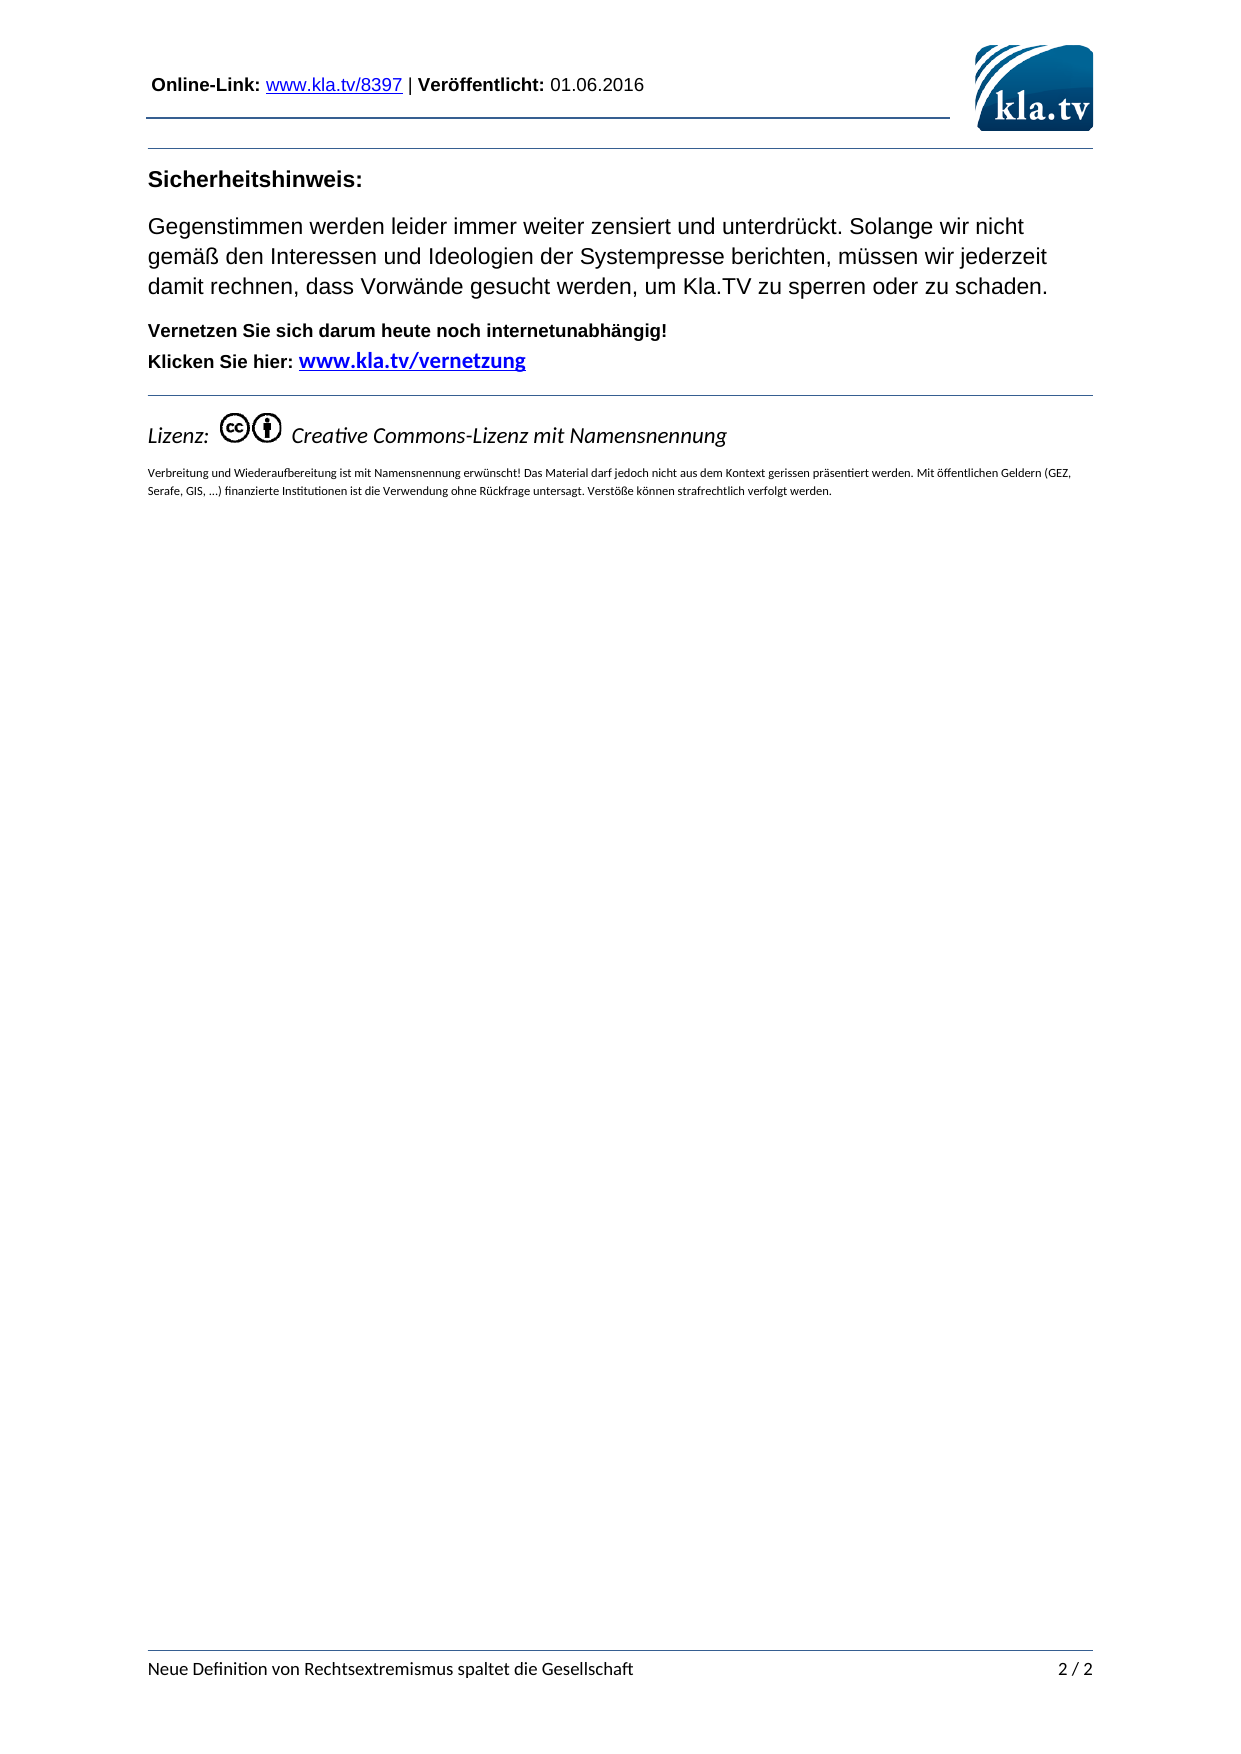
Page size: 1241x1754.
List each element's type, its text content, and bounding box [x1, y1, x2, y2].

text Gegenstimmen werden leider immer weiter zensiert und unterdrückt. Solange wir nicht gemäß den Interessen und Ideologien der Systempresse berichten, müssen wir jederzeit damit rechnen, dass Vorwände gesucht werden, um Kla.TV zu sperren oder zu schaden. [148, 213, 1093, 299]
text Vernetzen Sie sich darum heute noch internetunabhängig! Klicken Sie hier: www.kla.tv/vernetzung [148, 320, 1093, 374]
text Sicherheitshinweis: [148, 149, 1093, 192]
text Verbreitung und Wiederaufbereitung ist mit Namensnennung erwünscht! Das Material darf jedoch nicht aus dem Kontext gerissen präsentiert werden. Mit öffentlichen Geldern (GEZ, Serafe, GIS, ...) finanzierte Institutionen ist die Verwendung ohne Rückfrage untersagt. Verstöße können strafrechtlich verfolgt werden. [148, 465, 1093, 498]
text Lizenz: Creative Commons-Lizenz mit Namensnennung [148, 396, 1093, 449]
